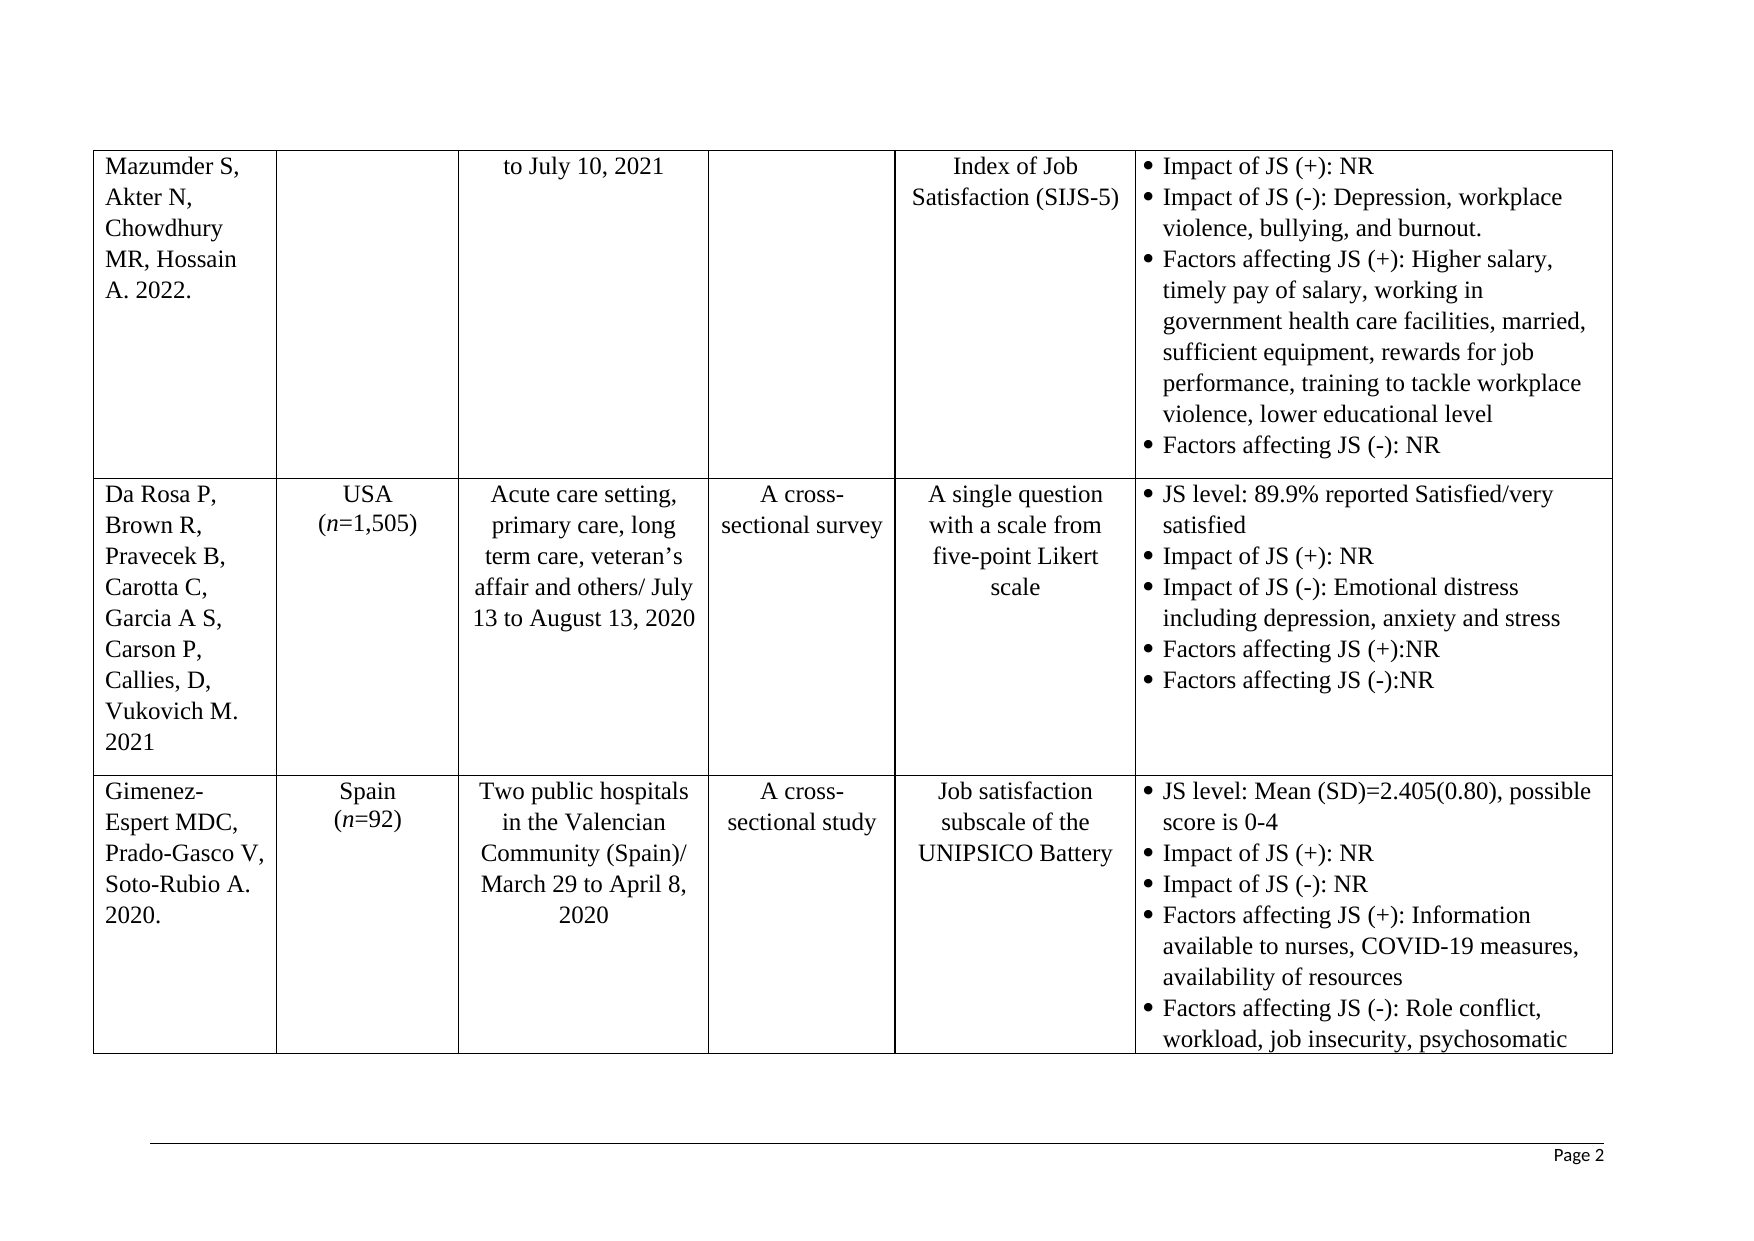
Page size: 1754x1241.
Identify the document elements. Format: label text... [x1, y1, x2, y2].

table_cell Acute care setting, primary care, long term care, veteran’s affair and others/ July 13 to August 13, 2020 [459, 479, 708, 775]
table_cell USA (n=1,505) [277, 479, 458, 775]
table_cell A cross-sectional survey [709, 479, 894, 775]
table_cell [459, 776, 708, 1053]
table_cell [896, 776, 1135, 1053]
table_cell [94, 151, 276, 478]
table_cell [94, 776, 276, 1053]
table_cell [1136, 776, 1612, 1053]
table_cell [277, 151, 458, 478]
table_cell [709, 151, 894, 478]
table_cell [709, 776, 894, 1053]
table_cell Spain (n=92) [277, 776, 458, 1053]
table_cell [459, 151, 708, 478]
table_cell JS level: 89.9% reported Satisfied/very satisfied Impact of JS (+): NR Impact of JS (-): Emotional distress including depression, anxiety and stress Factors affecting JS (+):NR Factors affecting JS (-):NR [1136, 479, 1612, 775]
table_cell A single question with a scale from five-point Likert scale [896, 479, 1135, 775]
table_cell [1136, 151, 1612, 478]
table_cell Da Rosa P, Brown R, Pravecek B, Carotta C, Garcia A S, Carson P, Callies, D, Vukovich M. 2021 [94, 479, 276, 775]
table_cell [896, 151, 1135, 478]
